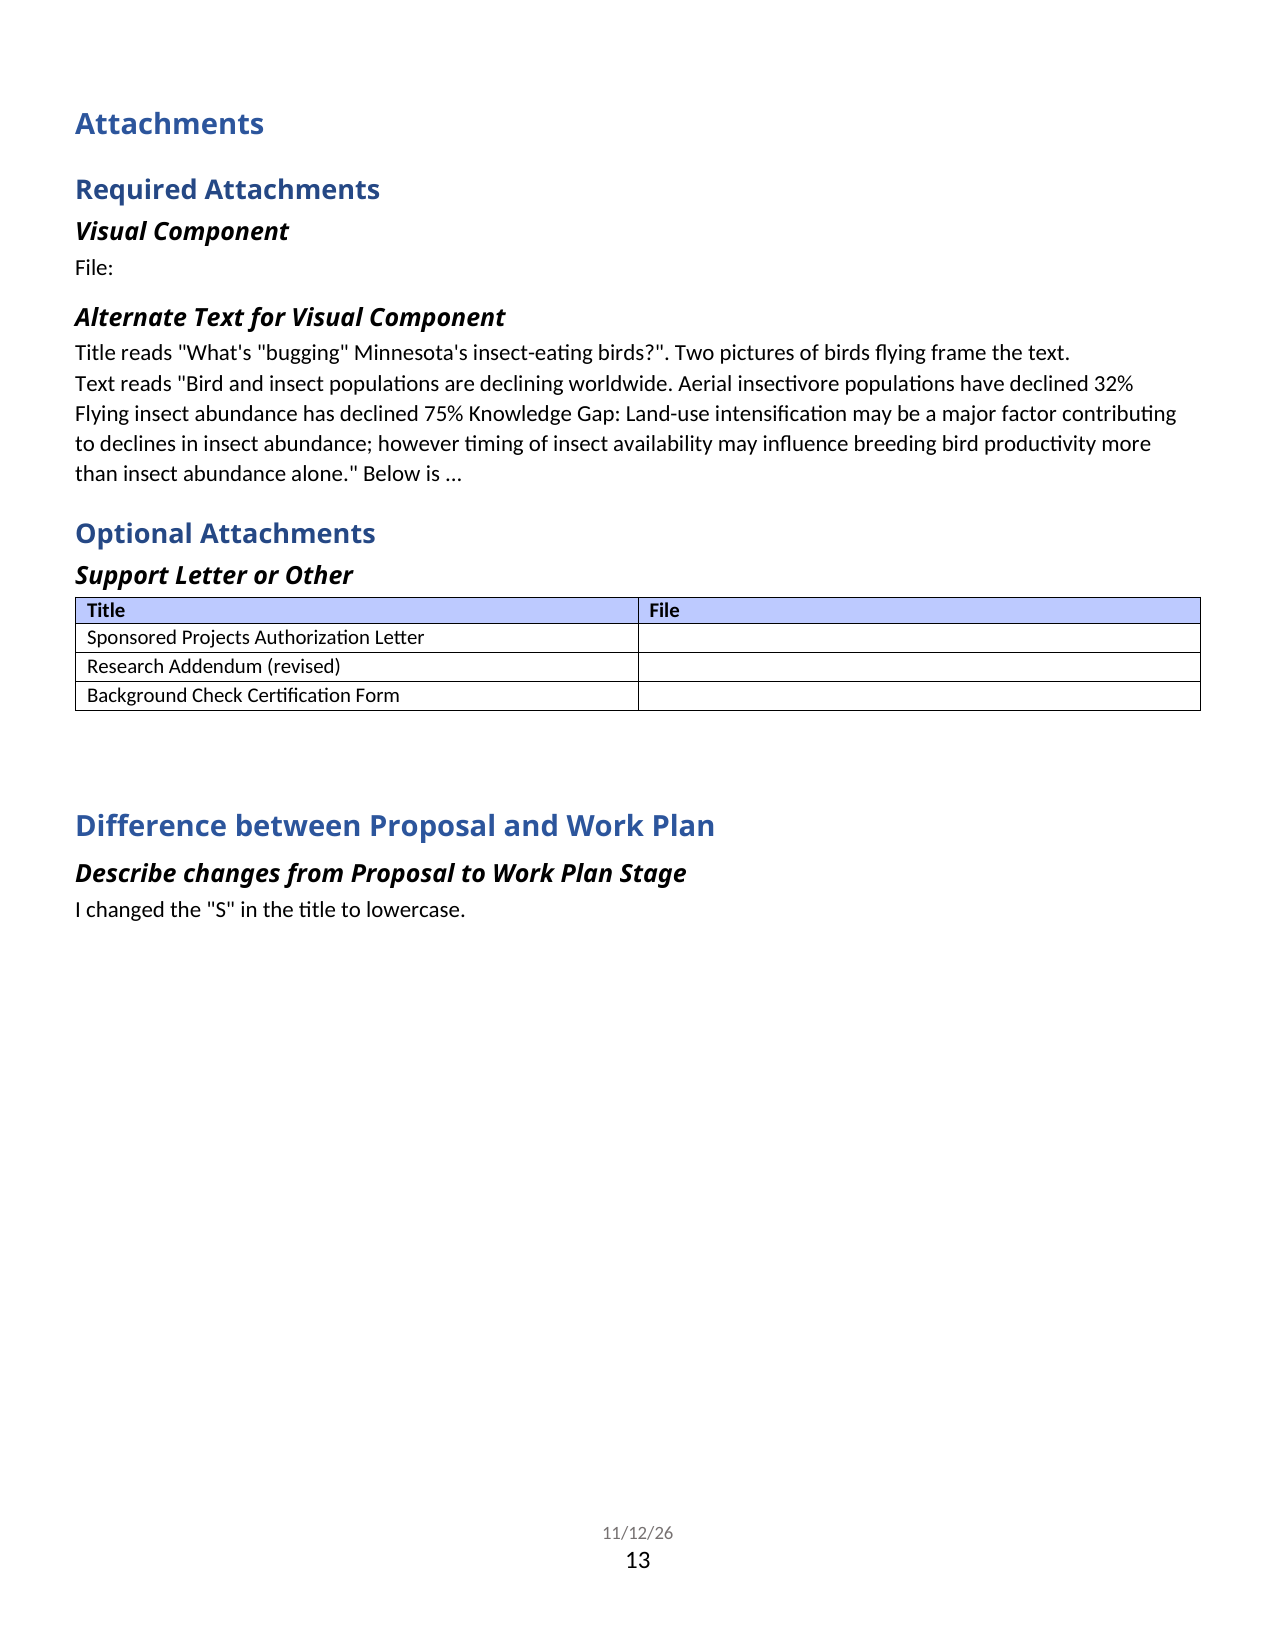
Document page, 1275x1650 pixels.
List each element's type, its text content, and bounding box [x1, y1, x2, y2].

table_cell Background Check Certification Form [76, 682, 638, 710]
table_cell [639, 624, 1200, 652]
table_header Title [76, 598, 638, 623]
table_header File [639, 598, 1200, 623]
table_cell Sponsored Projects Authorization Letter [76, 624, 638, 652]
text File: [75, 253, 1200, 281]
subtitle Alternate Text for Visual Component [75, 300, 1200, 334]
subtitle Describe changes from Proposal to Work Plan Stage [75, 856, 1200, 890]
subtitle Optional Attachments [75, 514, 1200, 551]
text I changed the "S" in the title to lowercase. [75, 895, 1200, 923]
table_cell [639, 682, 1200, 710]
subtitle Attachments [75, 103, 1200, 143]
table_cell Research Addendum (revised) [76, 653, 638, 681]
subtitle Support Letter or Other [75, 558, 1200, 592]
subtitle Difference between Proposal and Work Plan [75, 805, 1200, 845]
table_cell [639, 653, 1200, 681]
subtitle Visual Component [75, 214, 1200, 248]
text Title reads "What's "bugging" Minnesota's insect-eating birds?". Two pictures of birds flying frame the text. Text reads "Bird and insect populations are declining worldwide. Aerial insectivore populations have declined 32% Flying insect abundance has declined 75% Knowledge Gap: Land-use intensification may be a major factor contributing to declines in insect abundance; however timing of insect availability may influence breeding bird productivity more than insect abundance alone." Below is ... [75, 338, 1200, 487]
subtitle Required Attachments [75, 171, 1200, 208]
